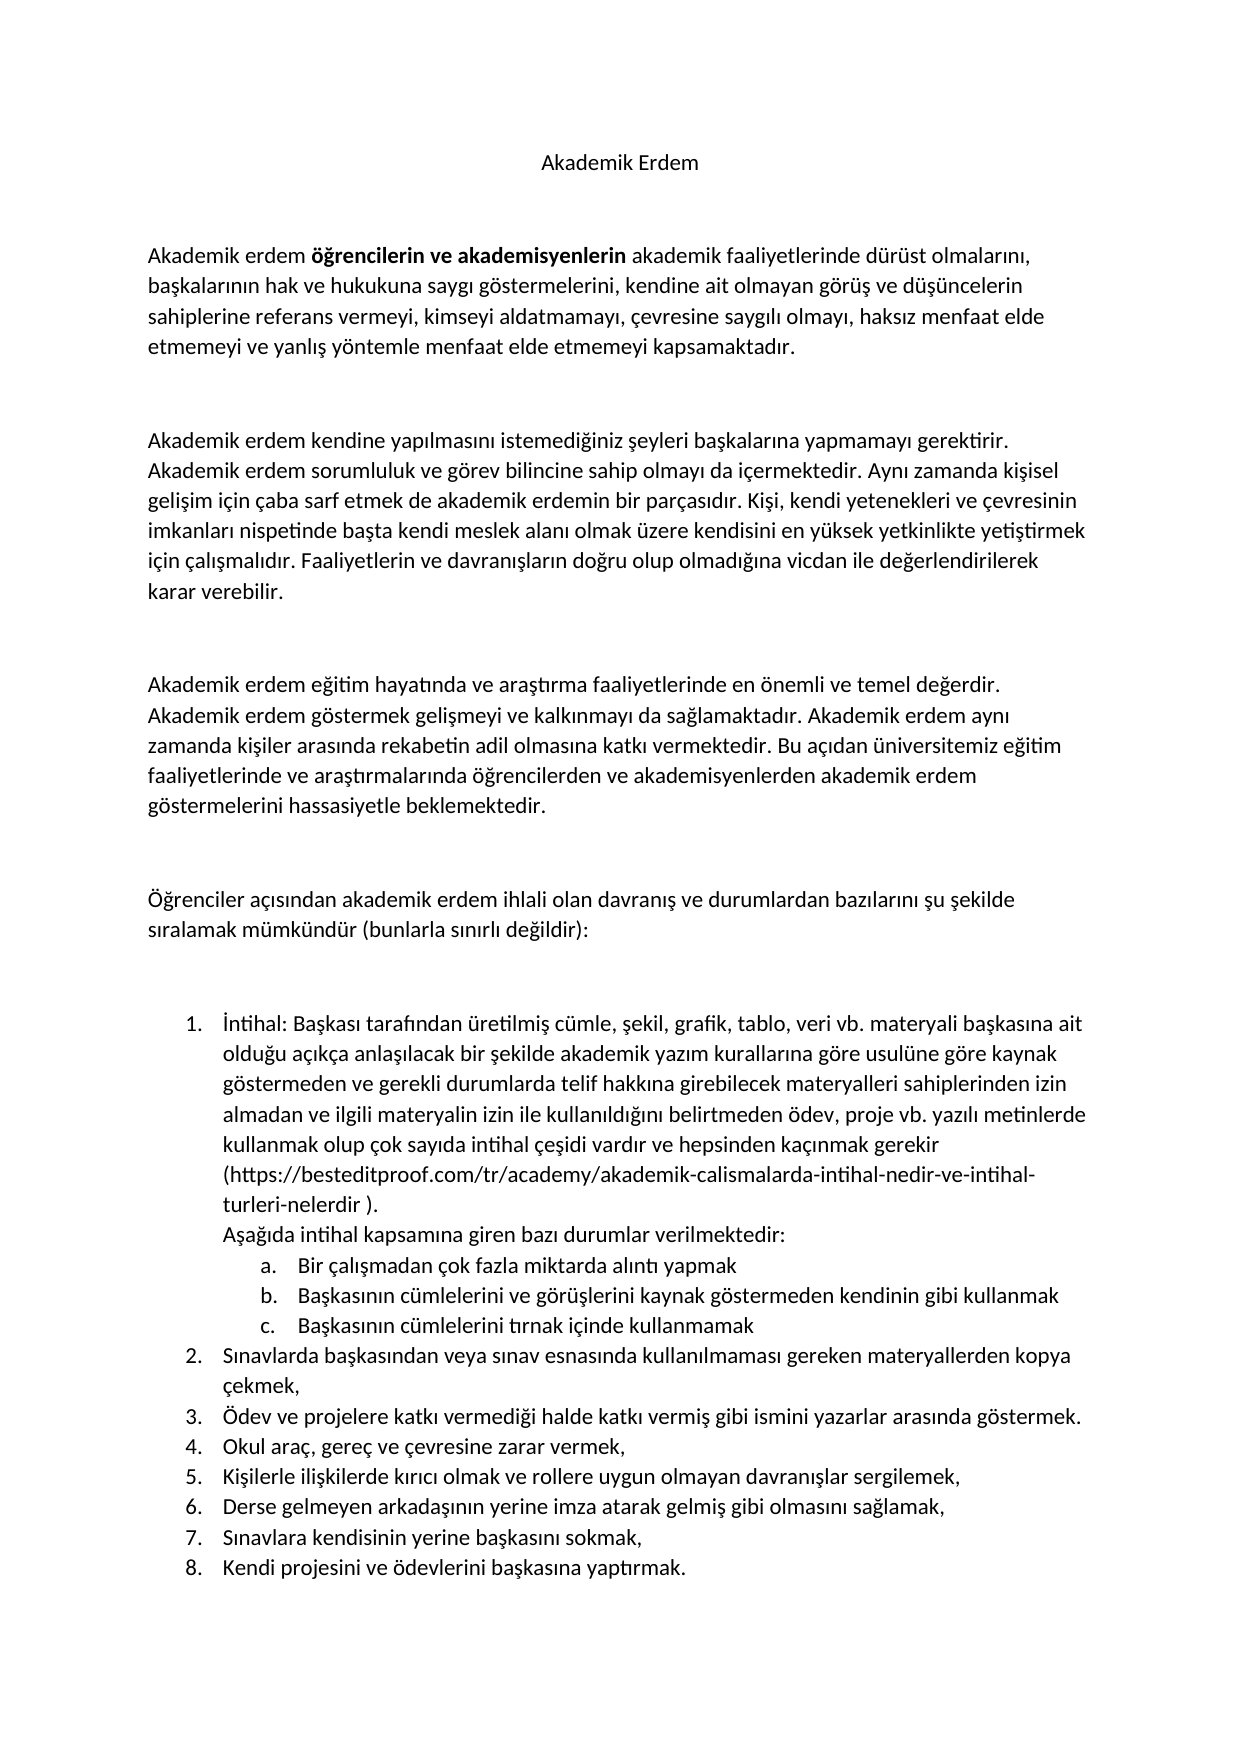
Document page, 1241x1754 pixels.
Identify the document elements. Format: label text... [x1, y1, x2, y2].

list Başkasının cümlelerini tırnak içinde kullanmamak [260, 1311, 1093, 1339]
text Akademik erdem öğrencilerin ve akademisyenlerin akademik faaliyetlerinde dürüst olmalarını, başkalarının hak ve hukukuna saygı göstermelerini, kendine ait olmayan görüş ve düşüncelerin sahiplerine referans vermeyi, kimseyi aldatmamayı, çevresine saygılı olmayı, haksız menfaat elde etmemeyi ve yanlış yöntemle menfaat elde etmemeyi kapsamaktadır. [148, 241, 1093, 360]
list Aşağıda intihal kapsamına giren bazı durumlar verilmektedir: [223, 1221, 1093, 1248]
list Sınavlarda başkasından veya sınav esnasında kullanılmaması gereken materyallerden kopya çekmek, [185, 1341, 1093, 1399]
list Sınavlara kendisinin yerine başkasını sokmak, [185, 1523, 1093, 1551]
list Derse gelmeyen arkadaşının yerine imza atarak gelmiş gibi olmasını sağlamak, [185, 1492, 1093, 1520]
list Okul araç, gereç ve çevresine zarar vermek, [185, 1432, 1093, 1460]
text Akademik Erdem [148, 148, 1093, 176]
text Akademik erdem kendine yapılmasını istemediğiniz şeyleri başkalarına yapmamayı gerektirir. Akademik erdem sorumluluk ve görev bilincine sahip olmayı da içermektedir. Aynı zamanda kişisel gelişim için çaba sarf etmek de akademik erdemin bir parçasıdır. Kişi, kendi yetenekleri ve çevresinin imkanları nispetinde başta kendi meslek alanı olmak üzere kendisini en yüksek yetkinlikte yetiştirmek için çalışmalıdır. Faaliyetlerin ve davranışların doğru olup olmadığına vicdan ile değerlendirilerek karar verebilir. [148, 426, 1093, 605]
list Bir çalışmadan çok fazla miktarda alıntı yapmak [260, 1251, 1093, 1279]
list Ödev ve projelere katkı vermediği halde katkı vermiş gibi ismini yazarlar arasında göstermek. [185, 1402, 1093, 1430]
list Kendi projesini ve ödevlerini başkasına yaptırmak. [185, 1553, 1093, 1581]
list Kişilerle ilişkilerde kırıcı olmak ve rollere uygun olmayan davranışlar sergilemek, [185, 1462, 1093, 1490]
list İntihal: Başkası tarafından üretilmiş cümle, şekil, grafik, tablo, veri vb. materyali başkasına ait olduğu açıkça anlaşılacak bir şekilde akademik yazım kurallarına göre usulüne göre kaynak göstermeden ve gerekli durumlarda telif hakkına girebilecek materyalleri sahiplerinden izin almadan ve ilgili materyalin izin ile kullanıldığını belirtmeden ödev, proje vb. yazılı metinlerde kullanmak olup çok sayıda intihal çeşidi vardır ve hepsinden kaçınmak gerekir (https://besteditproof.com/tr/academy/akademik-calismalarda-intihal-nedir-ve-intihal-turleri-nelerdir ). [185, 1009, 1093, 1218]
list Başkasının cümlelerini ve görüşlerini kaynak göstermeden kendinin gibi kullanmak [260, 1281, 1093, 1309]
text Öğrenciler açısından akademik erdem ihlali olan davranış ve durumlardan bazılarını şu şekilde sıralamak mümkündür (bunlarla sınırlı değildir): [148, 885, 1093, 943]
text Akademik erdem eğitim hayatında ve araştırma faaliyetlerinde en önemli ve temel değerdir. Akademik erdem göstermek gelişmeyi ve kalkınmayı da sağlamaktadır. Akademik erdem aynı zamanda kişiler arasında rekabetin adil olmasına katkı vermektedir. Bu açıdan üniversitemiz eğitim faaliyetlerinde ve araştırmalarında öğrencilerden ve akademisyenlerden akademik erdem göstermelerini hassasiyetle beklemektedir. [148, 671, 1093, 819]
